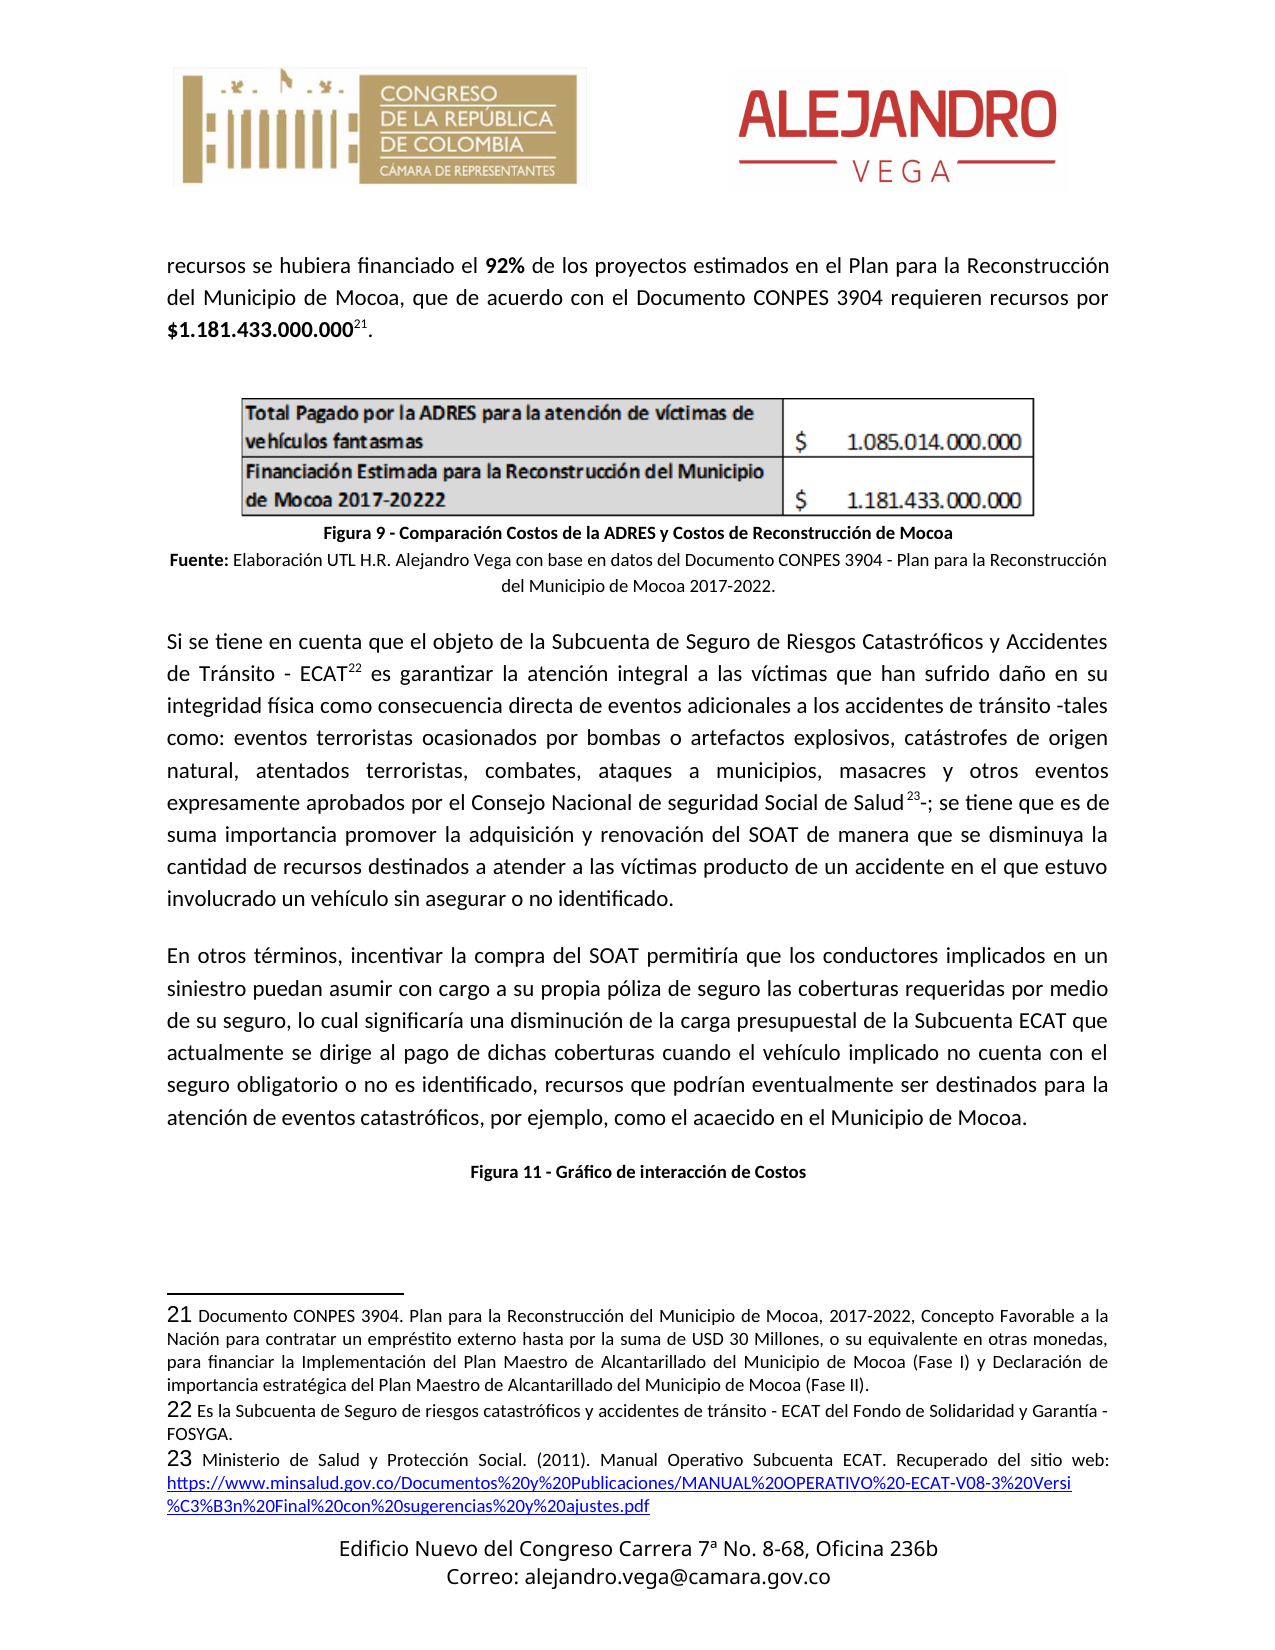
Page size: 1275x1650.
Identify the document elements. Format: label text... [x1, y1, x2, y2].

picture [173, 67, 587, 187]
text En otros términos, incentivar la compra del SOAT permitiría que los conductores implicados en un siniestro puedan asumir con cargo a su propia póliza de seguro las coberturas requeridas por medio de su seguro, lo cual significaría una disminución de la carga presupuestal de la Subcuenta ECAT que actualmente se dirige al pago de dichas coberturas cuando el vehículo implicado no cuenta con el seguro obligatorio o no es identificado, recursos que podrían eventualmente ser destinados para la atención de eventos catastróficos, por ejemplo, como el acaecido en el Municipio de Mocoa. [167, 942, 1110, 1131]
text Figura 11 - Gráfico de interacción de Costos [167, 1160, 1110, 1183]
text Figura 9 - Comparación Costos de la ADRES y Costos de Reconstrucción de Mocoa [167, 522, 1110, 544]
text Si se tiene en cuenta que el objeto de la Subcuenta de Seguro de Riesgos Catastróficos y Accidentes de Tránsito - ECAT es garantizar la atención integral a las víctimas que han sufrido daño en su integridad física como consecuencia directa de eventos adicionales a los accidentes de tránsito -tales como: eventos terroristas ocasionados por bombas o artefactos explosivos, catástrofes de origen natural, atentados terroristas, combates, ataques a municipios, masacres y otros eventos expresamente aprobados por el Consejo Nacional de seguridad Social de Salud-; se tiene que es de suma importancia promover la adquisición y renovación del SOAT de manera que se disminuya la cantidad de recursos destinados a atender a las víctimas producto de un accidente en el que estuvo involucrado un vehículo sin asegurar o no identificado. [167, 627, 1110, 912]
picture [241, 398, 1036, 518]
text Fuente: Elaboración UTL H.R. Alejandro Vega con base en datos del Documento CONPES 3904 - Plan para la Reconstrucción del Municipio de Mocoa 2017-2022. [167, 548, 1110, 597]
picture [728, 67, 1070, 194]
